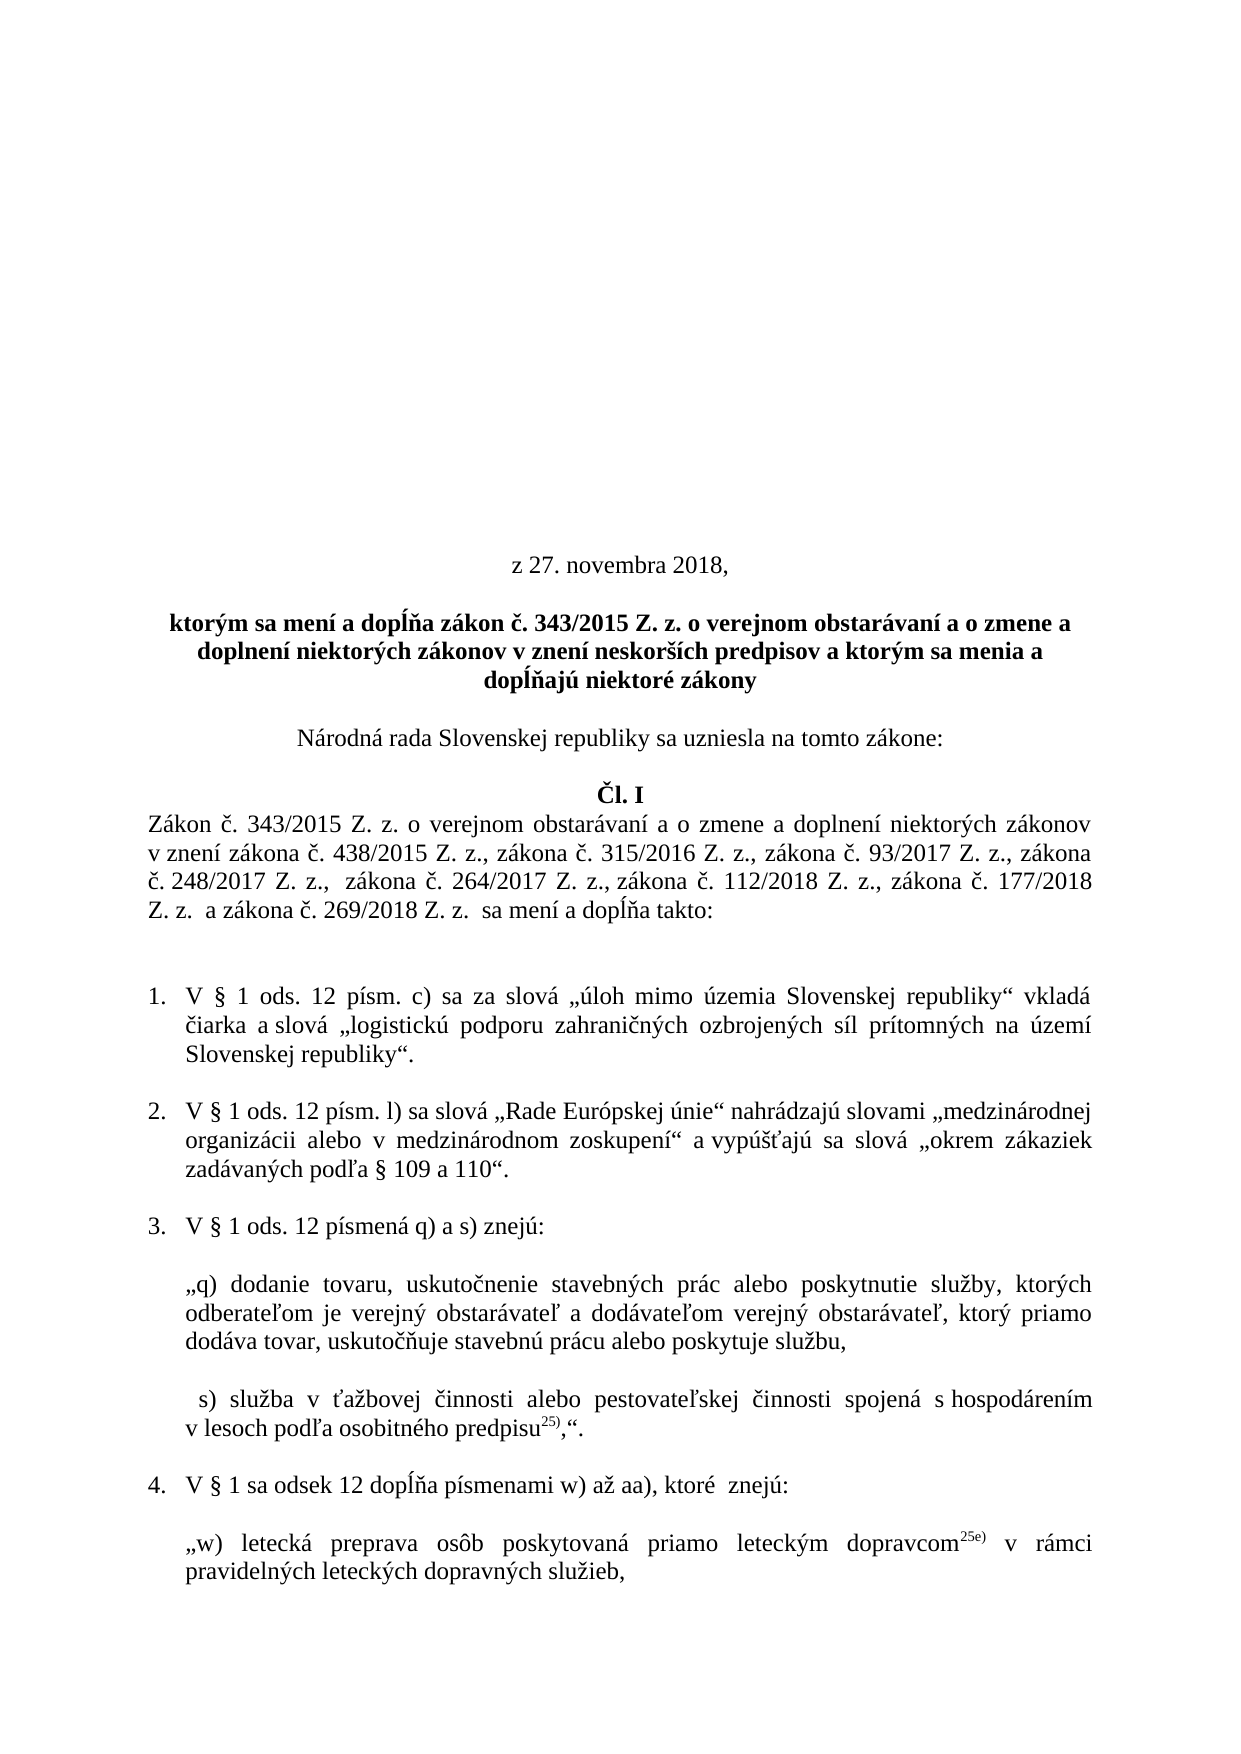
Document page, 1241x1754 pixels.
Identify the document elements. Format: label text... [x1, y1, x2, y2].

list V § 1 ods. 12 písmená q) a s) znejú: [148, 1211, 1093, 1240]
list V § 1 ods. 12 písm. c) sa za slová „úloh mimo územia Slovenskej republiky“ vkladá čiarka a slová „logistickú podporu zahraničných ozbrojených síl prítomných na území Slovenskej republiky“. [148, 981, 1093, 1068]
text Zákon č. 343/2015 Z. z. o verejnom obstarávaní a o zmene a doplnení niektorých zákonov v znení zákona č. 438/2015 Z. z., zákona č. 315/2016 Z. z., zákona č. 93/2017 Z. z., zákona č. 248/2017 Z. z., zákona č. 264/2017 Z. z., zákona č. 112/2018 Z. z., zákona č. 177/2018 Z. z. a zákona č. 269/2018 Z. z. sa mení a dopĺňa takto: [148, 809, 1093, 924]
text s) služba v ťažbovej činnosti alebo pestovateľskej činnosti spojená s hospodárením v lesoch podľa osobitného predpisu25),“. [185, 1384, 1093, 1441]
text ktorým sa mení a dopĺňa zákon č. 343/2015 Z. z. o verejnom obstarávaní a o zmene a doplnení niektorých zákonov v znení neskorších predpisov a ktorým sa menia a dopĺňajú niektoré zákony [148, 608, 1093, 694]
text „q) dodanie tovaru, uskutočnenie stavebných prác alebo poskytnutie služby, ktorých odberateľom je verejný obstarávateľ a dodávateľom verejný obstarávateľ, ktorý priamo dodáva tovar, uskutočňuje stavebnú prácu alebo poskytuje službu, [185, 1269, 1093, 1355]
text „w) letecká preprava osôb poskytovaná priamo leteckým dopravcom25e) v rámci pravidelných leteckých dopravných služieb, [185, 1528, 1093, 1585]
text z 27. novembra 2018, [148, 550, 1093, 579]
text Národná rada Slovenskej republiky sa uzniesla na tomto zákone: [148, 723, 1093, 751]
list V § 1 sa odsek 12 dopĺňa písmenami w) až aa), ktoré znejú: [148, 1470, 1093, 1499]
text Čl. I [148, 780, 1093, 809]
list V § 1 ods. 12 písm. l) sa slová „Rade Európskej únie“ nahrádzajú slovami „medzinárodnej organizácii alebo v medzinárodnom zoskupení“ a vypúšťajú sa slová „okrem zákaziek zadávaných podľa § 109 a 110“. [148, 1096, 1093, 1183]
